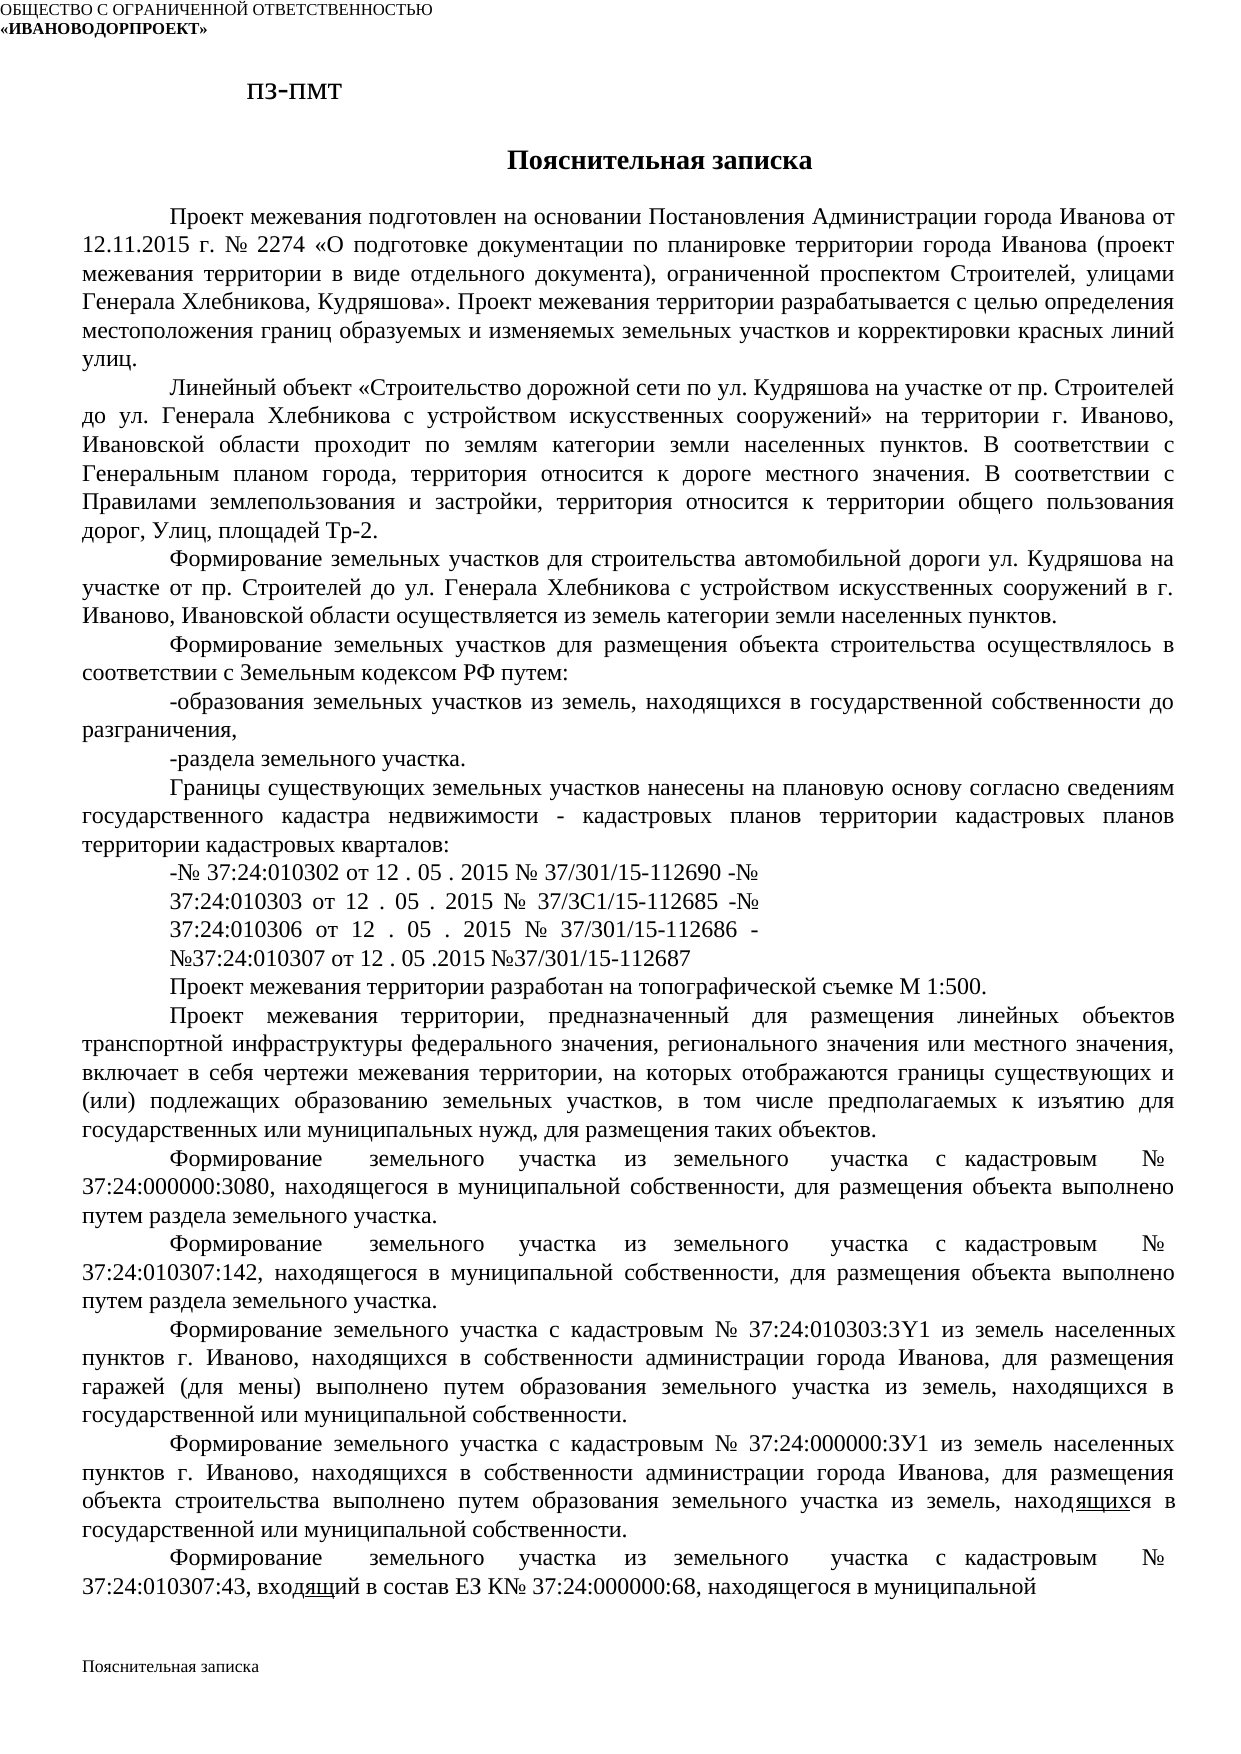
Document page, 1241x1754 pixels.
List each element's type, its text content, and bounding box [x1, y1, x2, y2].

text пз-пмт [246, 73, 1180, 106]
text Формирование земельных участков для размещения объекта строительства осуществлялось в соответствии с Земельным кодексом РФ путем: [82, 629, 1176, 686]
text Формирование земельного участка из земельного участка с кадастровым № [82, 1229, 1180, 1257]
text 37:24:010307:43, входящий в состав ЕЗ К№ 37:24:000000:68, находящегося в муниципальной [82, 1571, 1180, 1600]
text Формирование земельного участка с кадастровым № 37:24:010303:3Y1 из земель населенных пунктов г. Иваново, находящихся в собственности администрации города Иванова, для размещения гаражей (для мены) выполнено путем образования земельного участка из земель, находящихся в государственной или муниципальной собственности. [82, 1314, 1176, 1428]
text Проект межевания подготовлен на основании Постановления Администрации города Иванова от 12.11.2015 г. № 2274 «О подготовке документации по планировке территории города Иванова (проект межевания территории в виде отдельного документа), ограниченной проспектом Строителей, улицами Генерала Хлебникова, Кудряшова». Проект межевания территории разрабатывается с целью определения местоположения границ образуемых и изменяемых земельных участков и корректировки красных линий улиц. [82, 201, 1176, 372]
text Пояснительная записка [507, 147, 1180, 175]
text 37:24:000000:3080, находящегося в муниципальной собственности, для размещения объекта выполнено путем раздела земельного участка. [82, 1172, 1176, 1229]
text -№ 37:24:010302 от 12 . 05 . 2015 № 37/301/15-112690 -№ 37:24:010303 от 12 . 05 . 2015 № 37/3C1/15-112685 -№ 37:24:010306 от 12 . 05 . 2015 № 37/301/15-112686 -№37:24:010307 от 12 . 05 .2015 №37/301/15-112687 [169, 858, 759, 972]
text Формирование земельного участка из земельного участка с кадастровым № [82, 1143, 1180, 1172]
text Линейный объект «Строительство дорожной сети по ул. Кудряшова на участке от пр. Строителей до ул. Генерала Хлебникова с устройством искусственных сооружений» на территории г. Иваново, Ивановской области проходит по землям категории земли населенных пунктов. В соответствии с Генеральным планом города, территория относится к дороге местного значения. В соответствии с Правилами землепользования и застройки, территория относится к территории общего пользования дорог, Улиц, площадей Тр-2. [82, 372, 1176, 544]
text -раздела земельного участка. [82, 743, 1180, 772]
text Проект межевания территории разработан на топографической съемке М 1:500. [82, 972, 1180, 1000]
text Границы существующих земельных участков нанесены на плановую основу согласно сведениям государственного кадастра недвижимости - кадастровых планов территории кадастровых планов территории кадастровых кварталов: [82, 772, 1176, 858]
text Проект межевания территории, предназначенный для размещения линейных объектов транспортной инфраструктуры федерального значения, регионального значения или местного значения, включает в себя чертежи межевания территории, на которых отображаются границы существующих и (или) подлежащих образованию земельных участков, в том числе предполагаемых к изъятию для государственных или муниципальных нужд, для размещения таких объектов. [82, 1000, 1176, 1143]
text -образования земельных участков из земель, находящихся в государственной собственности до разграничения, [82, 686, 1176, 743]
text Формирование земельного участка из земельного участка с кадастровым № [82, 1543, 1180, 1571]
text Формирование земельных участков для строительства автомобильной дороги ул. Кудряшова на участке от пр. Строителей до ул. Генерала Хлебникова с устройством искусственных сооружений в г. Иваново, Ивановской области осуществляется из земель категории земли населенных пунктов. [82, 544, 1176, 629]
text Пояснительная записка [82, 1658, 1180, 1676]
text 37:24:010307:142, находящегося в муниципальной собственности, для размещения объекта выполнено путем раздела земельного участка. [82, 1257, 1176, 1314]
text Формирование земельного участка с кадастровым № 37:24:000000:ЗУ1 из земель населенных пунктов г. Иваново, находящихся в собственности администрации города Иванова, для размещения объекта строительства выполнено путем образования земельного участка из земель, находящихся в государственной или муниципальной собственности. [82, 1428, 1176, 1543]
